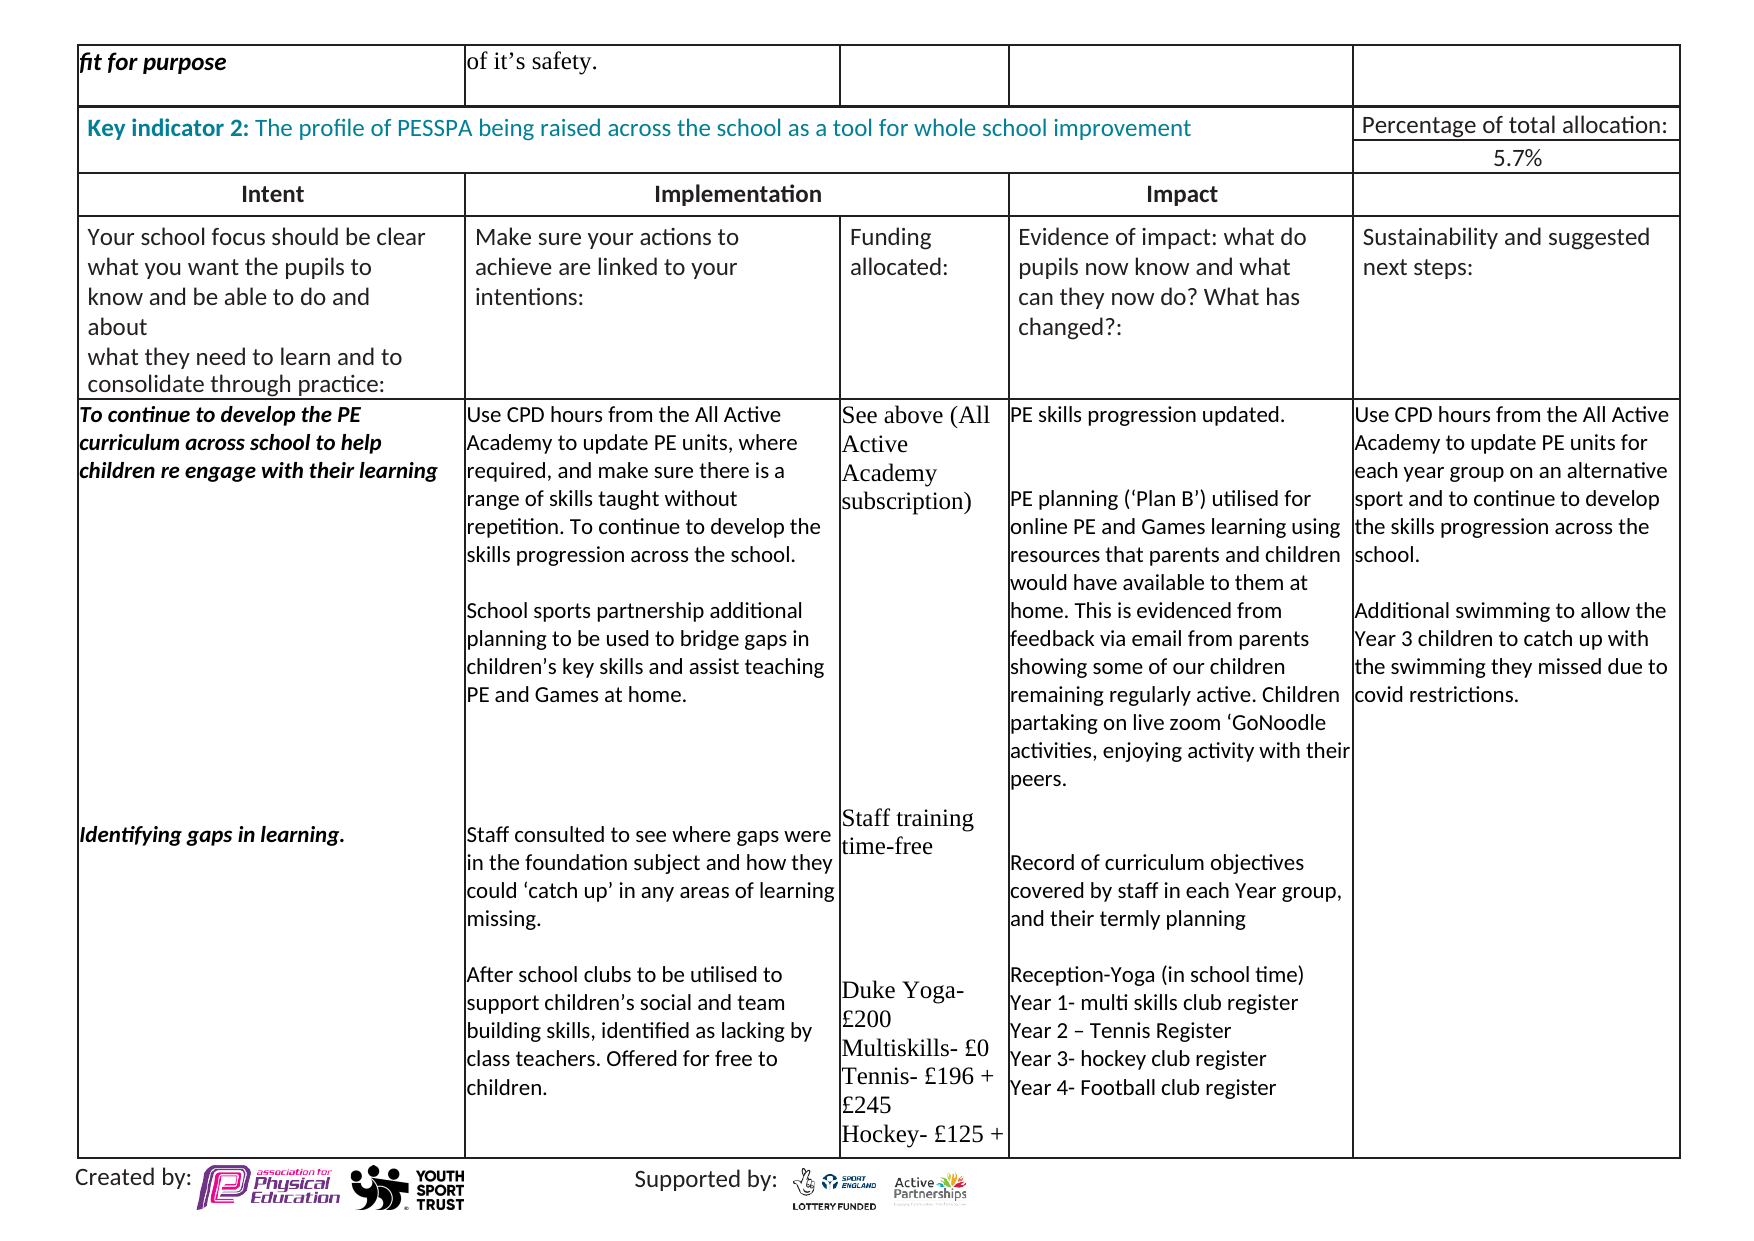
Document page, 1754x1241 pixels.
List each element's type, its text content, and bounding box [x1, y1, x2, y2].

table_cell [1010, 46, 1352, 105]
picture [894, 1170, 967, 1206]
table_cell 5.7% [1354, 141, 1679, 172]
picture [196, 1165, 340, 1210]
table_cell Your school focus should be clear what you want the pupils to know and be able to do and about what they need to learn and to consolidate through practice: [79, 217, 464, 398]
table_cell Make sure your actions to achieve are linked to your intentions: [466, 217, 839, 398]
table_cell Impact [1010, 174, 1352, 214]
table_cell [1354, 174, 1679, 214]
table_cell Funding allocated: [841, 217, 1008, 398]
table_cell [1010, 400, 1352, 1157]
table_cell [1354, 400, 1679, 1157]
table_cell Percentage of total allocation: [1354, 108, 1679, 139]
table_cell Evidence of impact: what do pupils now know and what can they now do? What has changed?: [1010, 217, 1352, 398]
table_cell Intent [79, 174, 464, 214]
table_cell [1354, 46, 1679, 105]
table_cell Key indicator 2: The profile of PESSPA being raised across the school as a tool for whole school improvement [79, 108, 1352, 172]
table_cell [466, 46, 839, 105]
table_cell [79, 400, 464, 1157]
picture [793, 1168, 876, 1210]
picture [350, 1165, 464, 1210]
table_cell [466, 400, 839, 1157]
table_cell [841, 400, 1008, 1157]
table_cell Implementation [466, 174, 1008, 214]
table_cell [79, 46, 464, 105]
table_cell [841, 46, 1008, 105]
table_cell Sustainability and suggested next steps: [1354, 217, 1679, 398]
